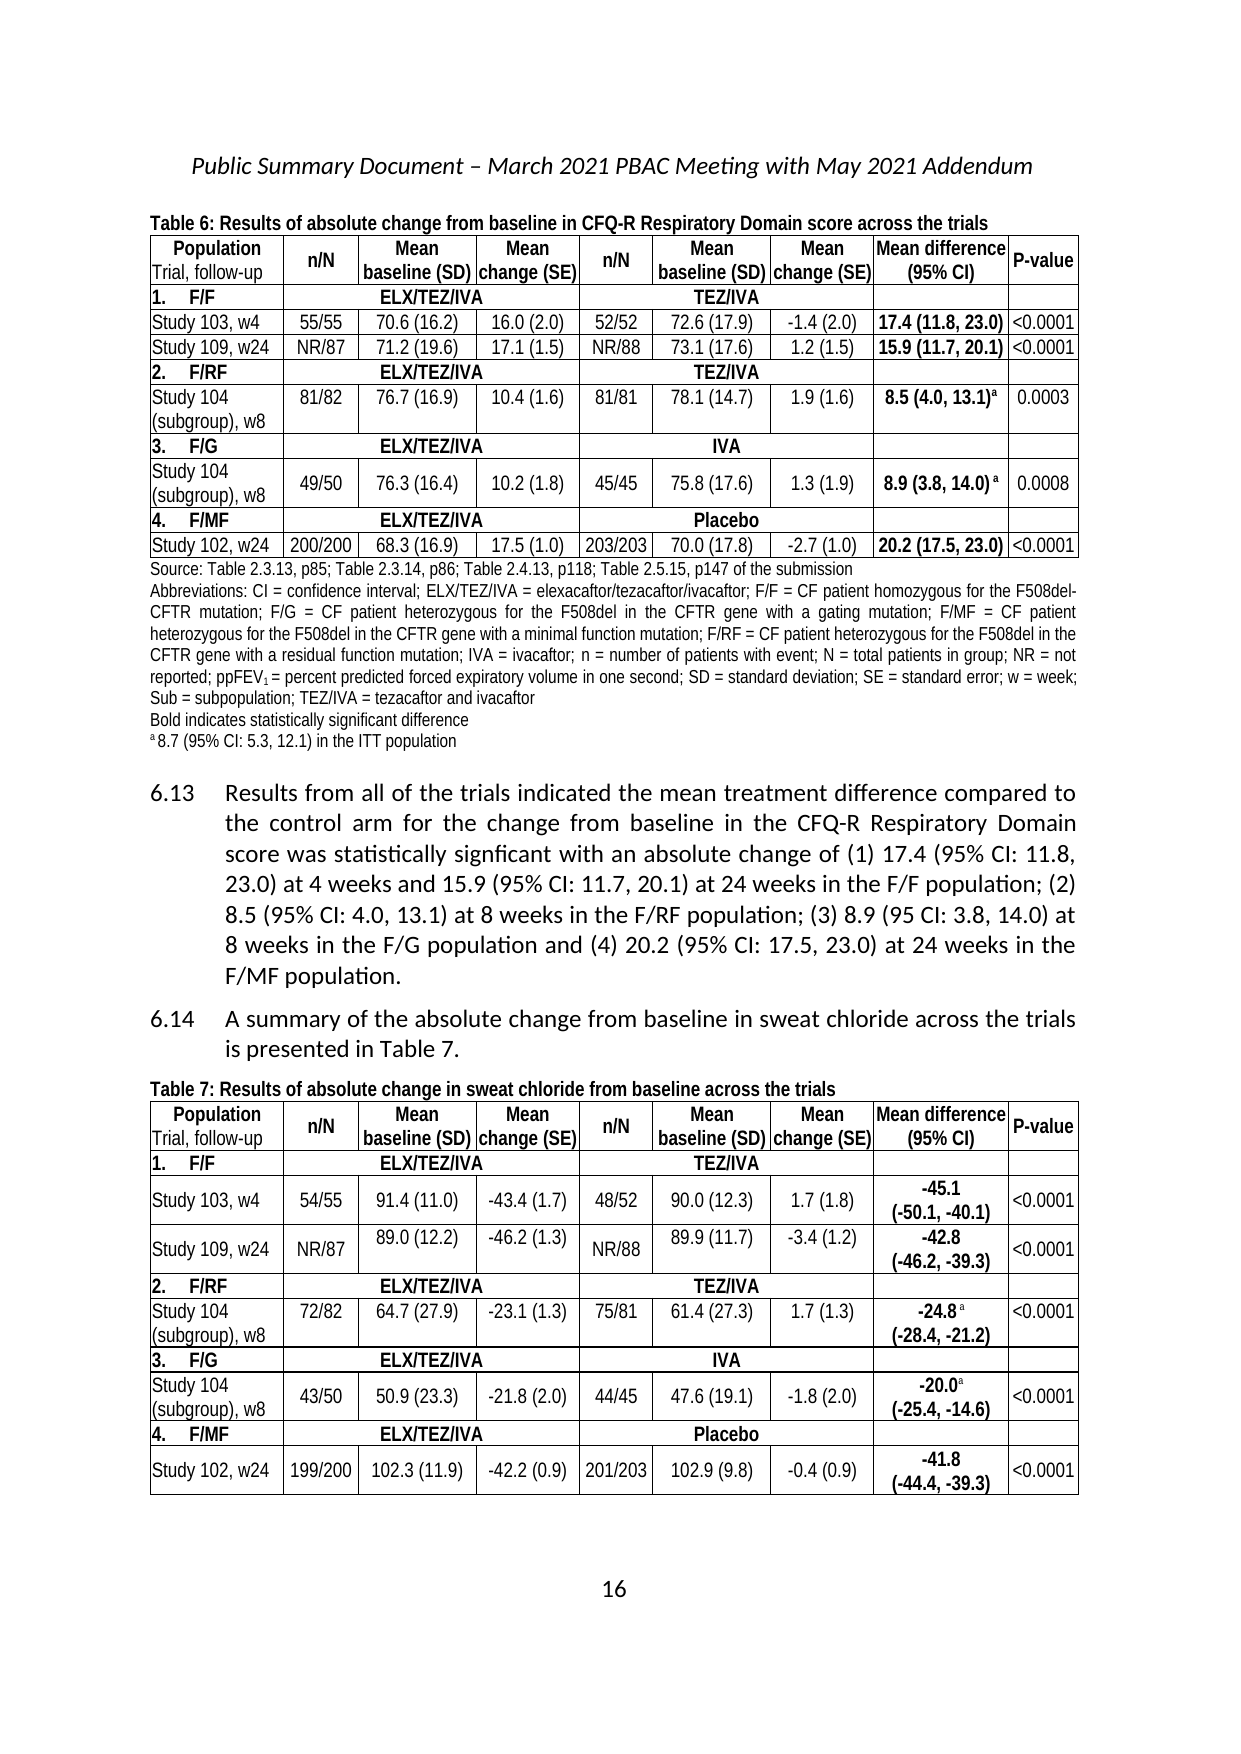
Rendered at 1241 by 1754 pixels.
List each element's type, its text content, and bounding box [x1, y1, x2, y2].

table_cell <0.0001 [1009, 1176, 1078, 1223]
table_cell 64.7 (27.9) [359, 1299, 476, 1346]
table_cell 70.6 (16.2) [359, 310, 476, 334]
table_cell 68.3 (16.9) [359, 533, 476, 557]
table_cell 49/50 [284, 459, 358, 507]
table_cell -20.0a (-25.4, -14.6) [874, 1373, 1008, 1420]
table_cell 8.9 (3.8, 14.0) a [874, 459, 1008, 507]
table_header Mean baseline (SD) [359, 1102, 476, 1149]
table_cell [874, 1274, 1008, 1297]
table_cell -2.7 (1.0) [771, 533, 873, 557]
table_cell Study 103, w4 [151, 310, 283, 334]
table_cell Study 102, w24 [151, 1446, 283, 1494]
table_cell [1009, 508, 1078, 532]
table_cell 72/82 [284, 1299, 358, 1346]
table_cell [874, 508, 1008, 532]
table_cell -24.8 a (-28.4, -21.2) [874, 1299, 1008, 1346]
table_cell [1009, 1421, 1078, 1445]
table_cell IVA [580, 434, 873, 458]
table_cell Study 104 (subgroup), w8 [151, 459, 283, 507]
table_cell 1.2 (1.5) [771, 335, 873, 359]
table_cell NR/88 [580, 335, 652, 359]
table_cell 200/200 [284, 533, 358, 557]
table_cell <0.0001 [1009, 1446, 1078, 1494]
text A summary of the absolute change from baseline in sweat chloride across the trials is presented in Table 7. [150, 1003, 1078, 1064]
table_cell ELX/TEZ/IVA [284, 360, 579, 384]
text Source: Table 2.3.13, p85; Table 2.3.14, p86; Table 2.4.13, p118; Table 2.5.15, p147 of the submission [150, 558, 1078, 579]
table_cell [1009, 285, 1078, 309]
table_cell ELX/TEZ/IVA [284, 1274, 579, 1297]
table_cell TEZ/IVA [580, 285, 873, 309]
table_cell <0.0001 [1009, 1373, 1078, 1420]
table_cell 76.3 (16.4) [359, 459, 476, 507]
table_cell 1.3 (1.9) [771, 459, 873, 507]
table_cell 71.2 (19.6) [359, 335, 476, 359]
table_cell 43/50 [284, 1373, 358, 1420]
table_cell 78.1 (14.7) [653, 385, 770, 433]
table_cell [1009, 360, 1078, 384]
table_cell 201/203 [580, 1446, 652, 1494]
table_header Mean baseline (SD) [359, 236, 476, 284]
table_cell Placebo [580, 1421, 873, 1445]
table_cell 199/200 [284, 1446, 358, 1494]
table_header Population Trial, follow-up [151, 1102, 283, 1149]
table_cell 15.9 (11.7, 20.1) [874, 335, 1008, 359]
table_cell 20.2 (17.5, 23.0) [874, 533, 1008, 557]
table_cell <0.0001 [1009, 335, 1078, 359]
table_header P-value [1009, 236, 1078, 284]
table_cell [874, 1348, 1008, 1371]
subtitle Table 7: Results of absolute change in sweat chloride from baseline across the trials [150, 1077, 1078, 1101]
table_cell 72.6 (17.9) [653, 310, 770, 334]
table_header Mean difference (95% CI) [874, 236, 1008, 284]
table_header Mean change (SE) [771, 1102, 873, 1149]
table_cell Study 109, w24 [151, 335, 283, 359]
table_cell F/F [151, 1151, 283, 1174]
table_cell 16.0 (2.0) [477, 310, 579, 334]
table_cell ELX/TEZ/IVA [284, 434, 579, 458]
table_cell NR/87 [284, 1225, 358, 1272]
table_cell Study 104 (subgroup), w8 [151, 385, 283, 433]
table_cell [874, 360, 1008, 384]
table_cell TEZ/IVA [580, 1274, 873, 1297]
table_cell 203/203 [580, 533, 652, 557]
table_cell -41.8 (-44.4, -39.3) [874, 1446, 1008, 1494]
table_cell [874, 1151, 1008, 1174]
table_cell F/MF [151, 1421, 283, 1445]
table_cell [874, 1421, 1008, 1445]
table_cell -23.1 (1.3) [477, 1299, 579, 1346]
table_header n/N [580, 236, 652, 284]
table_cell 89.0 (12.2) [359, 1225, 476, 1272]
table_cell 48/52 [580, 1176, 652, 1223]
table_cell 1.9 (1.6) [771, 385, 873, 433]
table_header n/N [580, 1102, 652, 1149]
table_header Mean baseline (SD) [653, 236, 770, 284]
table_cell 91.4 (11.0) [359, 1176, 476, 1223]
table_cell TEZ/IVA [580, 360, 873, 384]
text Bold indicates statistically significant difference [150, 709, 1078, 730]
table_cell 17.4 (11.8, 23.0) [874, 310, 1008, 334]
table_header Mean change (SE) [477, 1102, 579, 1149]
table_cell ELX/TEZ/IVA [284, 1348, 579, 1371]
table_cell -0.4 (0.9) [771, 1446, 873, 1494]
table_cell [874, 434, 1008, 458]
table_cell -42.8 (-46.2, -39.3) [874, 1225, 1008, 1272]
table_cell -1.4 (2.0) [771, 310, 873, 334]
table_header Population Trial, follow-up [151, 236, 283, 284]
table_header Mean difference (95% CI) [874, 1102, 1008, 1149]
table_cell 17.1 (1.5) [477, 335, 579, 359]
table_header Mean change (SE) [771, 236, 873, 284]
table_cell 81/81 [580, 385, 652, 433]
table_cell [1009, 1151, 1078, 1174]
table_cell 89.9 (11.7) [653, 1225, 770, 1272]
table_cell 81/82 [284, 385, 358, 433]
table_cell Placebo [580, 508, 873, 532]
table_cell 102.3 (11.9) [359, 1446, 476, 1494]
table_cell Study 102, w24 [151, 533, 283, 557]
table_header Mean change (SE) [477, 236, 579, 284]
table_cell [1009, 1348, 1078, 1371]
text Abbreviations: CI = confidence interval; ELX/TEZ/IVA = elexacaftor/tezacaftor/ivacaftor; F/F = CF patient homozygous for the F508del-CFTR mutation; F/G = CF patient heterozygous for the F508del in the CFTR gene with a gating mutation; F/MF = CF patient heterozygous for the F508del in the CFTR gene with a minimal function mutation; F/RF = CF patient heterozygous for the F508del in the CFTR gene with a residual function mutation; IVA = ivacaftor; n = number of patients with event; N = total patients in group; NR = not reported; ppFEV1 = percent predicted forced expiratory volume in one second; SD = standard deviation; SE = standard error; w = week; Sub = subpopulation; TEZ/IVA = tezacaftor and ivacaftor [150, 579, 1078, 709]
table_cell -46.2 (1.3) [477, 1225, 579, 1272]
table_cell NR/88 [580, 1225, 652, 1272]
table_cell -3.4 (1.2) [771, 1225, 873, 1272]
table_cell -21.8 (2.0) [477, 1373, 579, 1420]
table_cell 1.7 (1.3) [771, 1299, 873, 1346]
table_cell -43.4 (1.7) [477, 1176, 579, 1223]
table_cell 102.9 (9.8) [653, 1446, 770, 1494]
table_cell -45.1 (-50.1, -40.1) [874, 1176, 1008, 1223]
table_cell 10.4 (1.6) [477, 385, 579, 433]
table_cell F/RF [151, 360, 283, 384]
table_cell F/F [151, 285, 283, 309]
table_cell 8.5 (4.0, 13.1)a [874, 385, 1008, 433]
table_cell IVA [580, 1348, 873, 1371]
table_cell 47.6 (19.1) [653, 1373, 770, 1420]
table_header P-value [1009, 1102, 1078, 1149]
table_header n/N [284, 236, 358, 284]
table_cell ELX/TEZ/IVA [284, 1421, 579, 1445]
table_cell 45/45 [580, 459, 652, 507]
table_cell Study 104 (subgroup), w8 [151, 1373, 283, 1420]
table_cell F/MF [151, 508, 283, 532]
table_cell 44/45 [580, 1373, 652, 1420]
table_cell F/RF [151, 1274, 283, 1297]
table_cell 10.2 (1.8) [477, 459, 579, 507]
table_cell 73.1 (17.6) [653, 335, 770, 359]
table_cell 90.0 (12.3) [653, 1176, 770, 1223]
table_cell 50.9 (23.3) [359, 1373, 476, 1420]
table_cell 1.7 (1.8) [771, 1176, 873, 1223]
table_cell 17.5 (1.0) [477, 533, 579, 557]
table_cell <0.0001 [1009, 533, 1078, 557]
table_cell 76.7 (16.9) [359, 385, 476, 433]
table_header n/N [284, 1102, 358, 1149]
table_cell 0.0003 [1009, 385, 1078, 433]
table_cell NR/87 [284, 335, 358, 359]
table_cell 52/52 [580, 310, 652, 334]
table_cell ELX/TEZ/IVA [284, 285, 579, 309]
table_cell Study 103, w4 [151, 1176, 283, 1223]
table_cell TEZ/IVA [580, 1151, 873, 1174]
text a 8.7 (95% CI: 5.3, 12.1) in the ITT population [150, 730, 1078, 752]
table_cell -1.8 (2.0) [771, 1373, 873, 1420]
table_cell -42.2 (0.9) [477, 1446, 579, 1494]
table_cell 70.0 (17.8) [653, 533, 770, 557]
table_cell [874, 285, 1008, 309]
table_cell F/G [151, 1348, 283, 1371]
table_cell ELX/TEZ/IVA [284, 1151, 579, 1174]
table_cell 75.8 (17.6) [653, 459, 770, 507]
table_cell [1009, 1274, 1078, 1297]
subtitle Table 6: Results of absolute change from baseline in CFQ-R Respiratory Domain score across the trials [150, 211, 1078, 235]
table_header Mean baseline (SD) [653, 1102, 770, 1149]
table_cell <0.0001 [1009, 1299, 1078, 1346]
table_cell [1009, 434, 1078, 458]
table_cell Study 109, w24 [151, 1225, 283, 1272]
table_cell 75/81 [580, 1299, 652, 1346]
table_cell <0.0001 [1009, 310, 1078, 334]
table_cell 55/55 [284, 310, 358, 334]
text Results from all of the trials indicated the mean treatment difference compared to the control arm for the change from baseline in the CFQ-R Respiratory Domain score was statistically signficant with an absolute change of (1) 17.4 (95% CI: 11.8, 23.0) at 4 weeks and 15.9 (95% CI: 11.7, 20.1) at 24 weeks in the F/F population; (2) 8.5 (95% CI: 4.0, 13.1) at 8 weeks in the F/RF population; (3) 8.9 (95 CI: 3.8, 14.0) at 8 weeks in the F/G population and (4) 20.2 (95% CI: 17.5, 23.0) at 24 weeks in the F/MF population. [150, 777, 1078, 991]
table_cell 0.0008 [1009, 459, 1078, 507]
table_cell ELX/TEZ/IVA [284, 508, 579, 532]
table_cell 54/55 [284, 1176, 358, 1223]
table_cell 61.4 (27.3) [653, 1299, 770, 1346]
table_cell F/G [151, 434, 283, 458]
table_cell Study 104 (subgroup), w8 [151, 1299, 283, 1346]
table_cell <0.0001 [1009, 1225, 1078, 1272]
